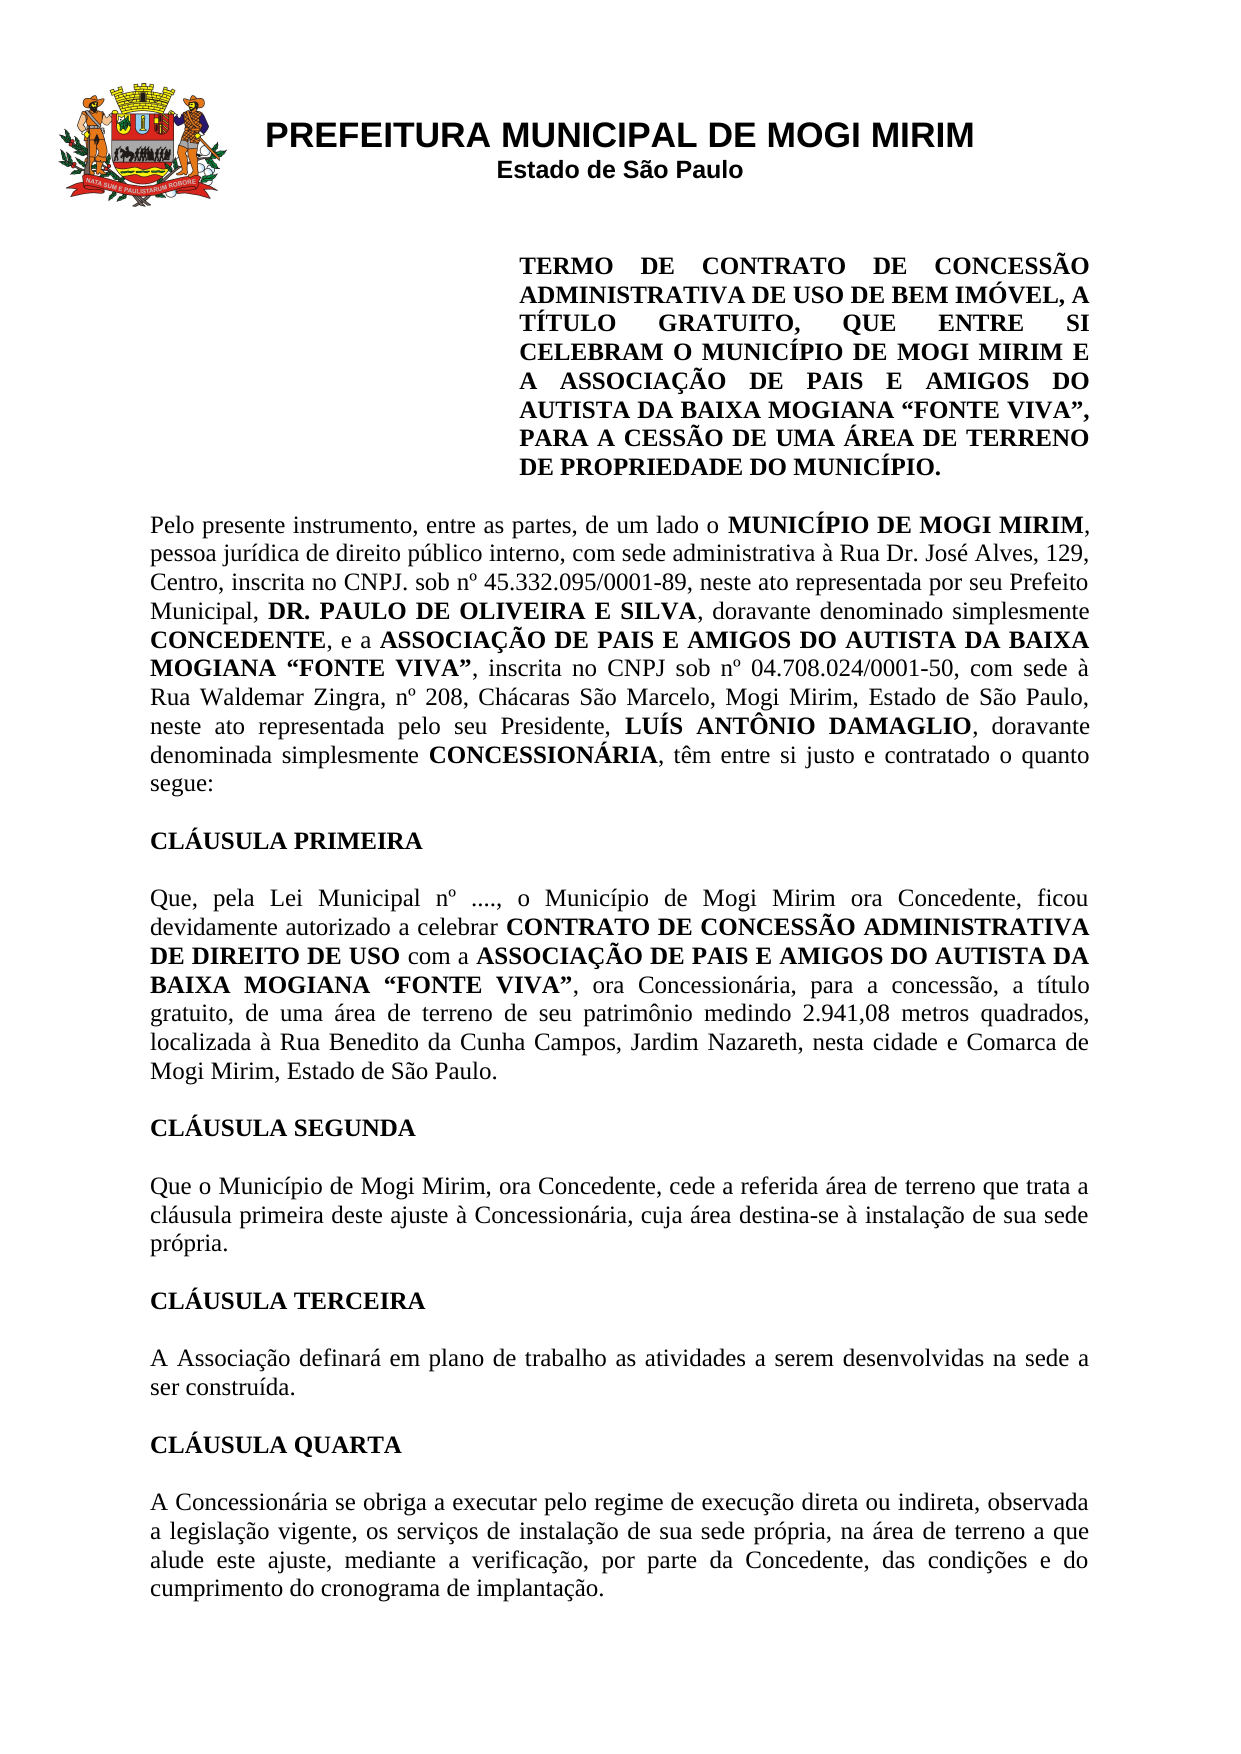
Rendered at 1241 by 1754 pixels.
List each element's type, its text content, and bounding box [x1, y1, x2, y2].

text Que, pela Lei Municipal nº ...., o Município de Mogi Mirim ora Concedente, ficou devidamente autorizado a celebrar CONTRATO DE CONCESSÃO ADMINISTRATIVA DE DIREITO DE USO com a ASSOCIAÇÃO DE PAIS E AMIGOS DO AUTISTA DA BAIXA MOGIANA “FONTE VIVA”, ora Concessionária, para a concessão, a título gratuito, de uma área de terreno de seu patrimônio medindo 2.941,08 metros quadrados, localizada à Rua Benedito da Cunha Campos, Jardim Nazareth, nesta cidade e Comarca de Mogi Mirim, Estado de São Paulo. [150, 883, 1090, 1085]
text CLÁUSULA TERCEIRA [150, 1286, 1090, 1315]
text CLÁUSULA QUARTA [150, 1430, 1090, 1458]
text TERMO DE CONTRATO DE CONCESSÃO ADMINISTRATIVA DE USO DE BEM IMÓVEL, A TÍTULO GRATUITO, QUE ENTRE SI CELEBRAM O MUNICÍPIO DE MOGI MIRIM E A ASSOCIAÇÃO DE PAIS E AMIGOS DO AUTISTA DA BAIXA MOGIANA “FONTE VIVA”, PARA A CESSÃO DE UMA ÁREA DE TERRENO DE PROPRIEDADE DO MUNICÍPIO. [519, 251, 1090, 481]
picture [57, 83, 228, 207]
text A Associação definará em plano de trabalho as atividades a serem desenvolvidas na sede a ser construída. [150, 1343, 1090, 1401]
text Pelo presente instrumento, entre as partes, de um lado o MUNICÍPIO DE MOGI MIRIM, pessoa jurídica de direito público interno, com sede administrativa à Rua Dr. José Alves, 129, Centro, inscrita no CNPJ. sob nº 45.332.095/0001-89, neste ato representada por seu Prefeito Municipal, DR. PAULO DE OLIVEIRA E SILVA, doravante denominado simplesmente CONCEDENTE, e a ASSOCIAÇÃO DE PAIS E AMIGOS DO AUTISTA DA BAIXA MOGIANA “FONTE VIVA”, inscrita no CNPJ sob nº 04.708.024/0001-50, com sede à Rua Waldemar Zingra, nº 208, Chácaras São Marcelo, Mogi Mirim, Estado de São Paulo, neste ato representada pelo seu Presidente, LUÍS ANTÔNIO DAMAGLIO, doravante denominada simplesmente CONCESSIONÁRIA, têm entre si justo e contratado o quanto segue: [150, 510, 1090, 797]
text CLÁUSULA PRIMEIRA [150, 826, 1090, 855]
text Que o Município de Mogi Mirim, ora Concedente, cede a referida área de terreno que trata a cláusula primeira deste ajuste à Concessionária, cuja área destina-se à instalação de sua sede própria. [150, 1171, 1090, 1257]
text CLÁUSULA SEGUNDA [150, 1113, 1090, 1142]
text A Concessionária se obriga a executar pelo regime de execução direta ou indireta, observada a legislação vigente, os serviços de instalação de sua sede própria, na área de terreno a que alude este ajuste, mediante a verificação, por parte da Concedente, das condições e do cumprimento do cronograma de implantação. [150, 1487, 1090, 1602]
